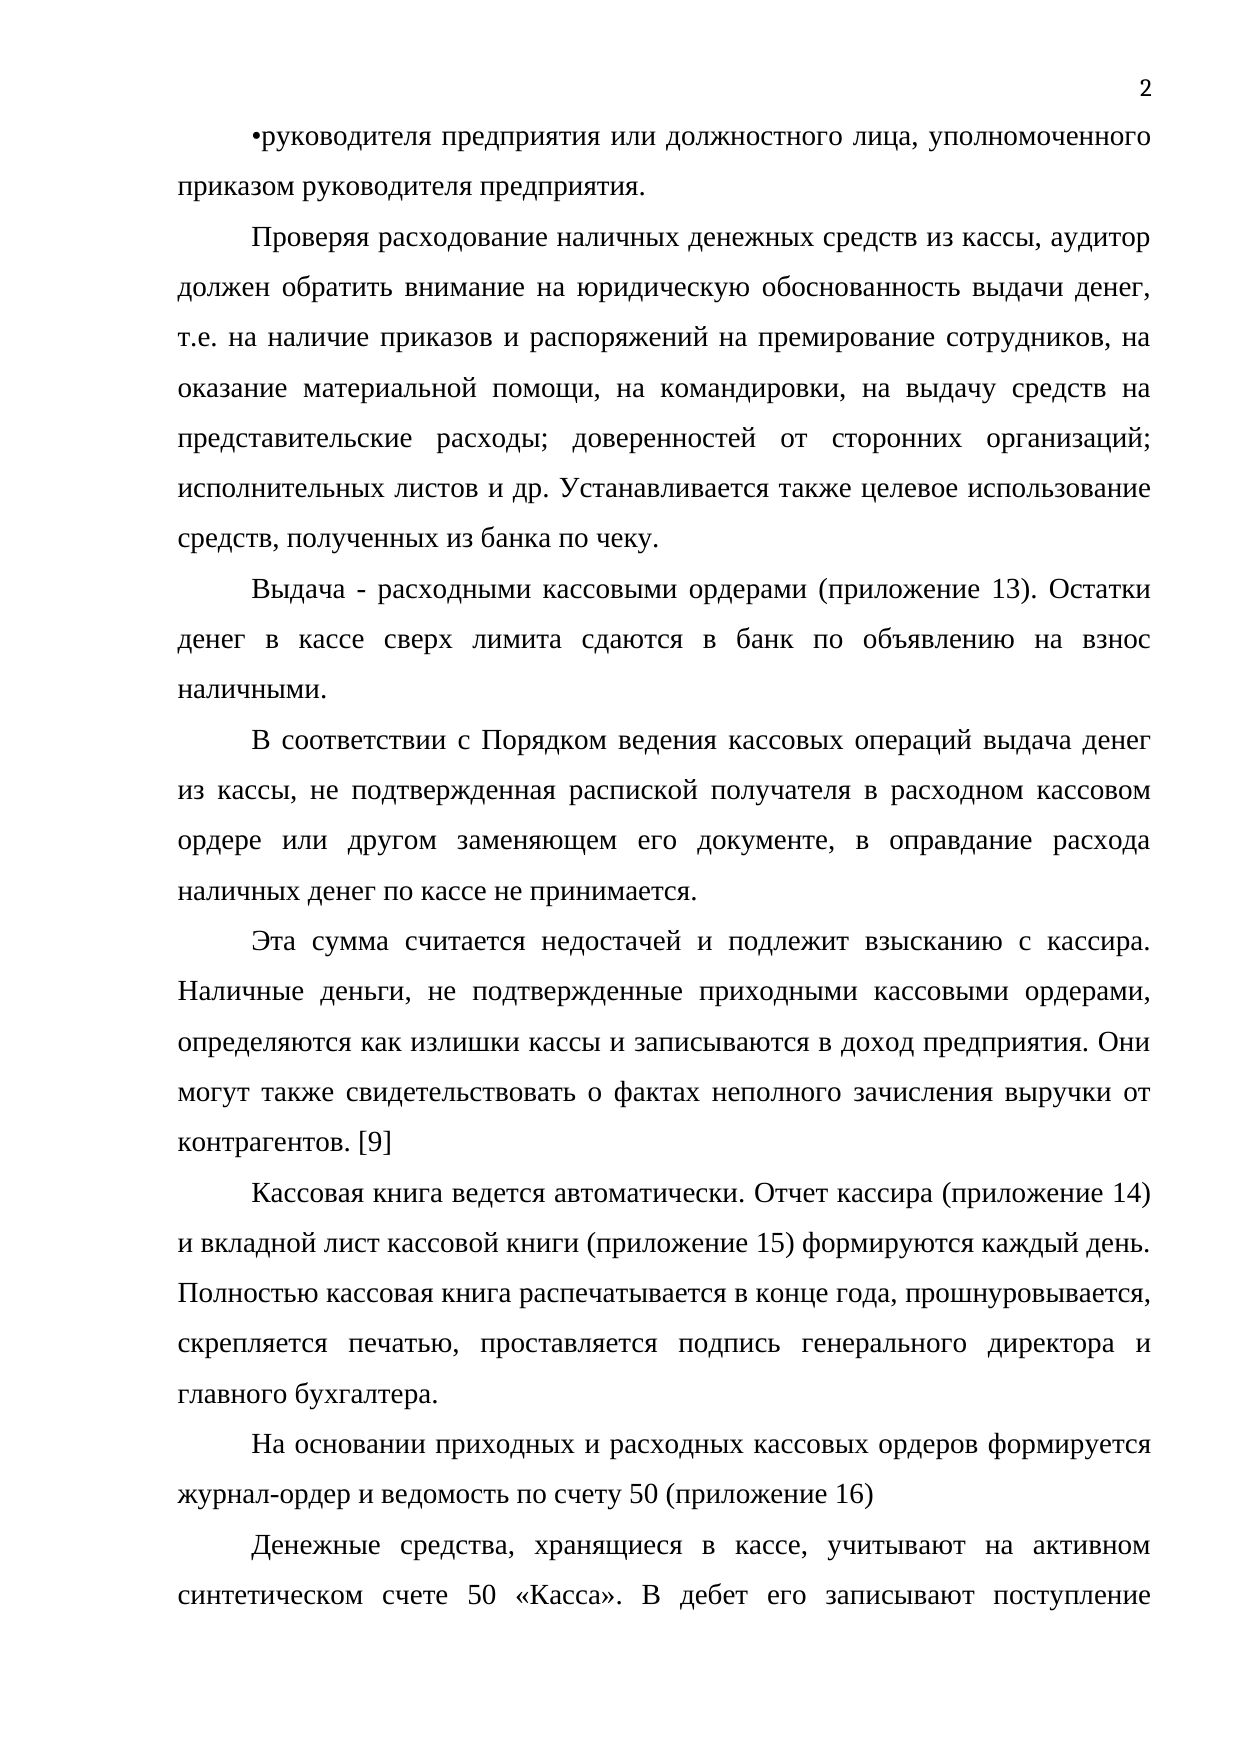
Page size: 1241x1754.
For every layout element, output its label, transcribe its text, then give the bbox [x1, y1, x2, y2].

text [177, 1527, 1152, 1611]
text В соответствии с Порядком ведения кассовых операций выдача денег из кассы, не подтвержденная распиской получателя в расходном кассовом ордере или другом заменяющем его документе, в оправдание расхода наличных денег по кассе не принимается. [177, 722, 1152, 906]
text Кассовая книга ведется автоматически. Отчет кассира (приложение 14) и вкладной лист кассовой книги (приложение 15) формируются каждый день. Полностью кассовая книга распечатывается в конце года, прошнуровывается, скрепляется печатью, проставляется подпись генерального директора и главного бухгалтера. [177, 1175, 1152, 1409]
text На основании приходных и расходных кассовых ордеров формируется журнал-ордер и ведомость по счету 50 (приложение 16) [177, 1426, 1152, 1510]
text Выдача - расходными кассовыми ордерами (приложение 13). Остатки денег в кассе сверх лимита сдаются в банк по объявлению на взнос наличными. [177, 571, 1152, 705]
text Проверяя расходование наличных денежных средств из кассы, аудитор должен обратить внимание на юридическую обоснованность выдачи денег, т.е. на наличие приказов и распоряжений на премирование сотрудников, на оказание материальной помощи, на командировки, на выдачу средств на представительские расходы; доверенностей от сторонних организаций; исполнительных листов и др. Устанавливается также целевое использование средств, полученных из банка по чеку. [177, 219, 1152, 554]
text •руководителя предприятия или должностного лица, уполномоченного приказом руководителя предприятия. [177, 118, 1152, 202]
text Эта сумма считается недостачей и подлежит взысканию с кассира. Наличные деньги, не подтвержденные приходными кассовыми ордерами, определяются как излишки кассы и записываются в доход предприятия. Они могут также свидетельствовать о фактах неполного зачисления выручки от контрагентов. [9] [177, 923, 1152, 1158]
